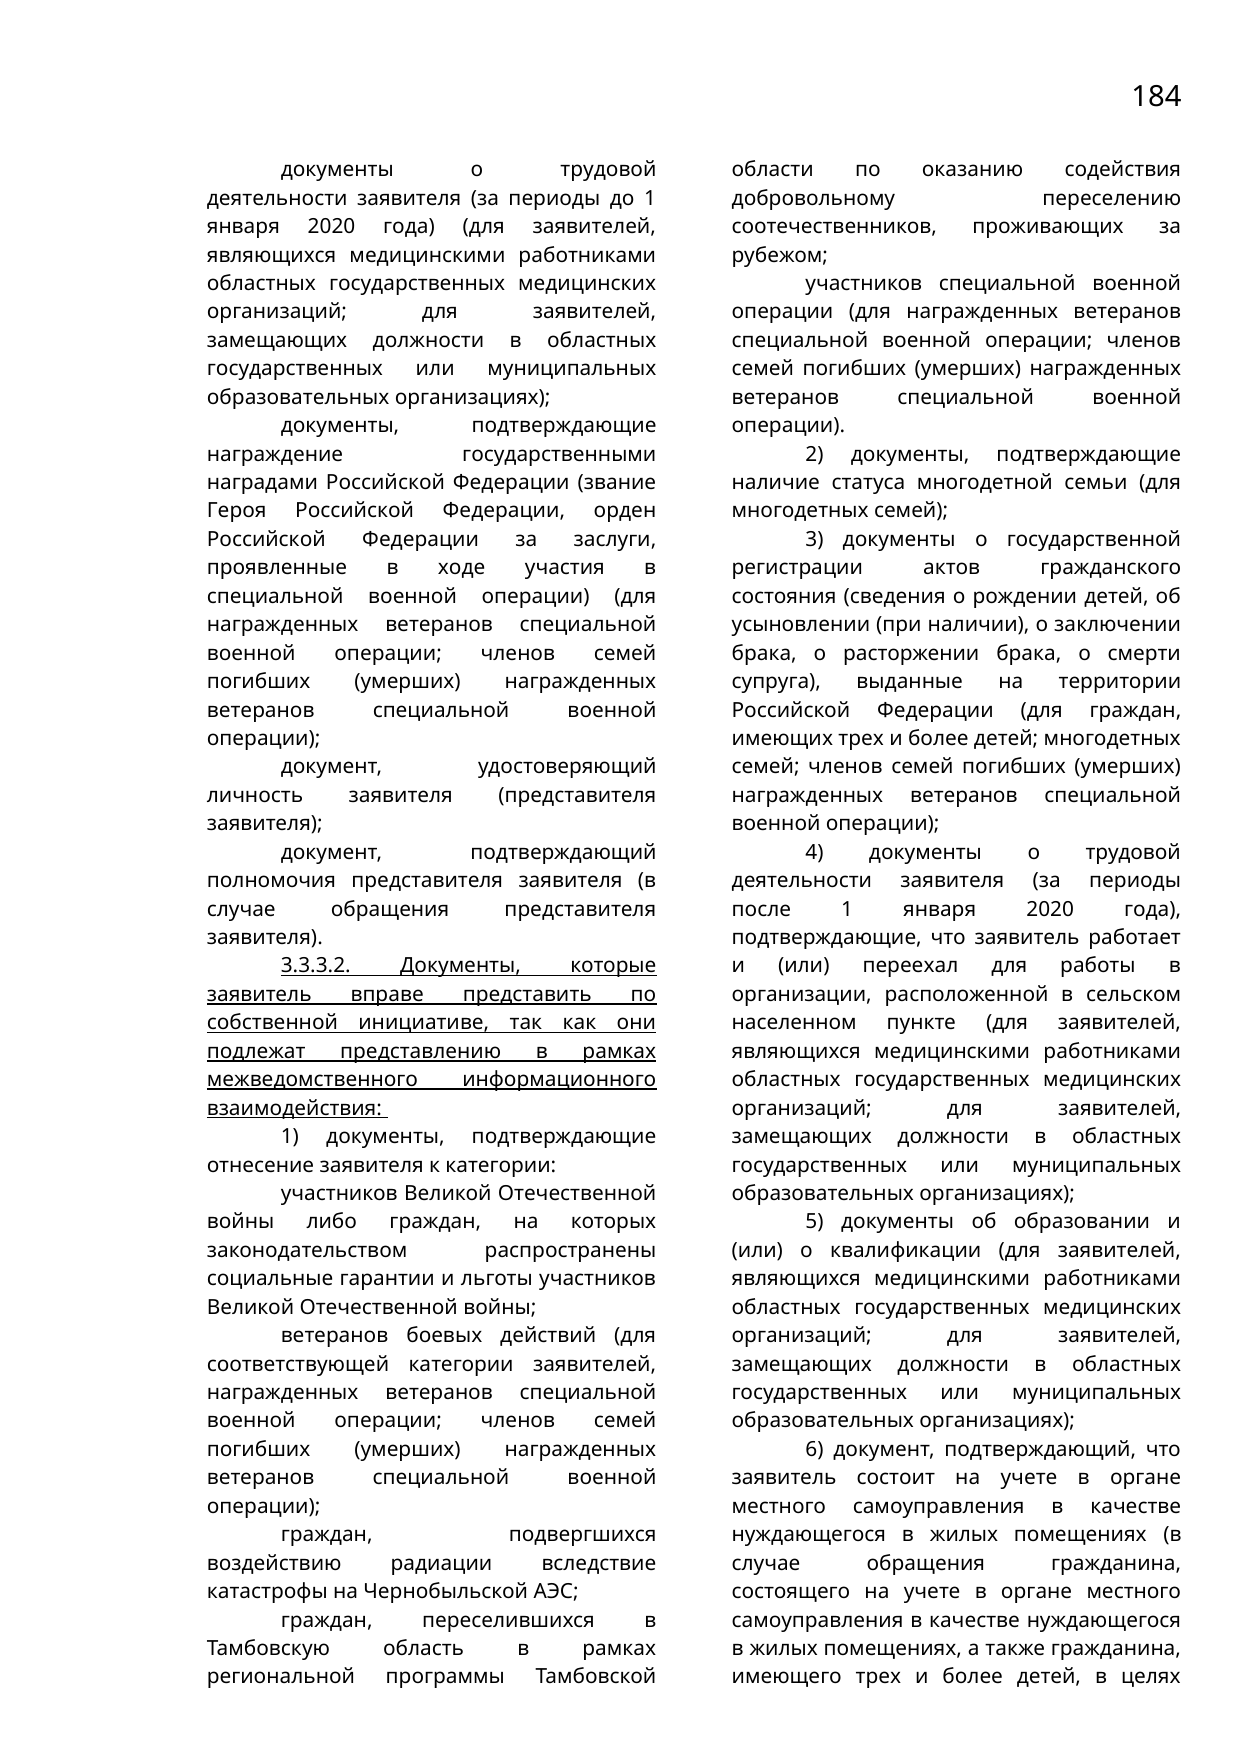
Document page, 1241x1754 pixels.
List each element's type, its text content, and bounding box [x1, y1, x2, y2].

text документы, подтверждающие награждение государственными наградами Российской Федерации (звание Героя Российской Федерации, орден Российской Федерации за заслуги, проявленные в ходе участия в специальной военной операции) (для награжденных ветеранов специальной военной операции; членов семей погибших (умерших) награжденных ветеранов специальной военной операции); [207, 410, 656, 752]
text участников Великой Отечественной войны либо граждан, на которых законодательством распространены социальные гарантии и льготы участников Великой Отечественной войны; [207, 1178, 656, 1320]
text документы о трудовой деятельности заявителя (за периоды до 1 января 2020 года) (для заявителей, являющихся медицинскими работниками областных государственных медицинских организаций; для заявителей, замещающих должности в областных государственных или муниципальных образовательных организациях); [207, 154, 656, 410]
text 3.3.3.2. Документы, которые заявитель вправе представить по собственной инициативе, так как они подлежат представлению в рамках межведомственного информационного взаимодействия: [207, 1033, 656, 1060]
text 3.3.3.2. Документы, которые заявитель вправе представить по собственной инициативе, так как они подлежат представлению в рамках межведомственного информационного взаимодействия: [207, 951, 656, 1003]
text граждан, переселившихся в Тамбовскую область в рамках региональной программы Тамбовской области по оказанию содействия добровольному переселению соотечественников, проживающих за рубежом; [731, 154, 1181, 268]
text документ, подтверждающий полномочия представителя заявителя (в случае обращения представителя заявителя). [207, 837, 656, 951]
text 3) документы о государственной регистрации актов гражданского состояния (сведения о рождении детей, об усыновлении (при наличии), о заключении брака, о расторжении брака, о смерти супруга), выданные на территории Российской Федерации (для граждан, имеющих трех и более детей; многодетных семей; членов семей погибших (умерших) награжденных ветеранов специальной военной операции); [731, 524, 1181, 837]
text 3.3.3.2. Документы, которые заявитель вправе представить по собственной инициативе, так как они подлежат представлению в рамках межведомственного информационного взаимодействия: [207, 1005, 656, 1032]
text 2) документы, подтверждающие наличие статуса многодетной семьи (для многодетных семей); [731, 439, 1181, 524]
text документ, удостоверяющий личность заявителя (представителя заявителя); [207, 752, 656, 837]
text граждан, переселившихся в Тамбовскую область в рамках региональной программы Тамбовской области по оказанию содействия добровольному переселению соотечественников, проживающих за рубежом; [207, 1605, 656, 1690]
text граждан, подвергшихся воздействию радиации вследствие катастрофы на Чернобыльской АЭС; [207, 1519, 656, 1605]
text 5) документы об образовании и (или) о квалификации (для заявителей, являющихся медицинскими работниками областных государственных медицинских организаций; для заявителей, замещающих должности в областных государственных или муниципальных образовательных организациях); [731, 1207, 1181, 1434]
text участников специальной военной операции (для награжденных ветеранов специальной военной операции; членов семей погибших (умерших) награжденных ветеранов специальной военной операции). [731, 268, 1181, 439]
text 3.3.3.2. Документы, которые заявитель вправе представить по собственной инициативе, так как они подлежат представлению в рамках межведомственного информационного взаимодействия: [207, 1062, 656, 1088]
text 1) документы, подтверждающие отнесение заявителя к категории: [207, 1121, 656, 1178]
text ветеранов боевых действий (для соответствующей категории заявителей, награжденных ветеранов специальной военной операции; членов семей погибших (умерших) награжденных ветеранов специальной военной операции); [207, 1320, 656, 1519]
text 4) документы о трудовой деятельности заявителя (за периоды после 1 января 2020 года), подтверждающие, что заявитель работает и (или) переехал для работы в организации, расположенной в сельском населенном пункте (для заявителей, являющихся медицинскими работниками областных государственных медицинских организаций; для заявителей, замещающих должности в областных государственных или муниципальных образовательных организациях); [731, 837, 1181, 1207]
text 3.3.3.2. Документы, которые заявитель вправе представить по собственной инициативе, так как они подлежат представлению в рамках межведомственного информационного взаимодействия: [207, 1090, 656, 1121]
